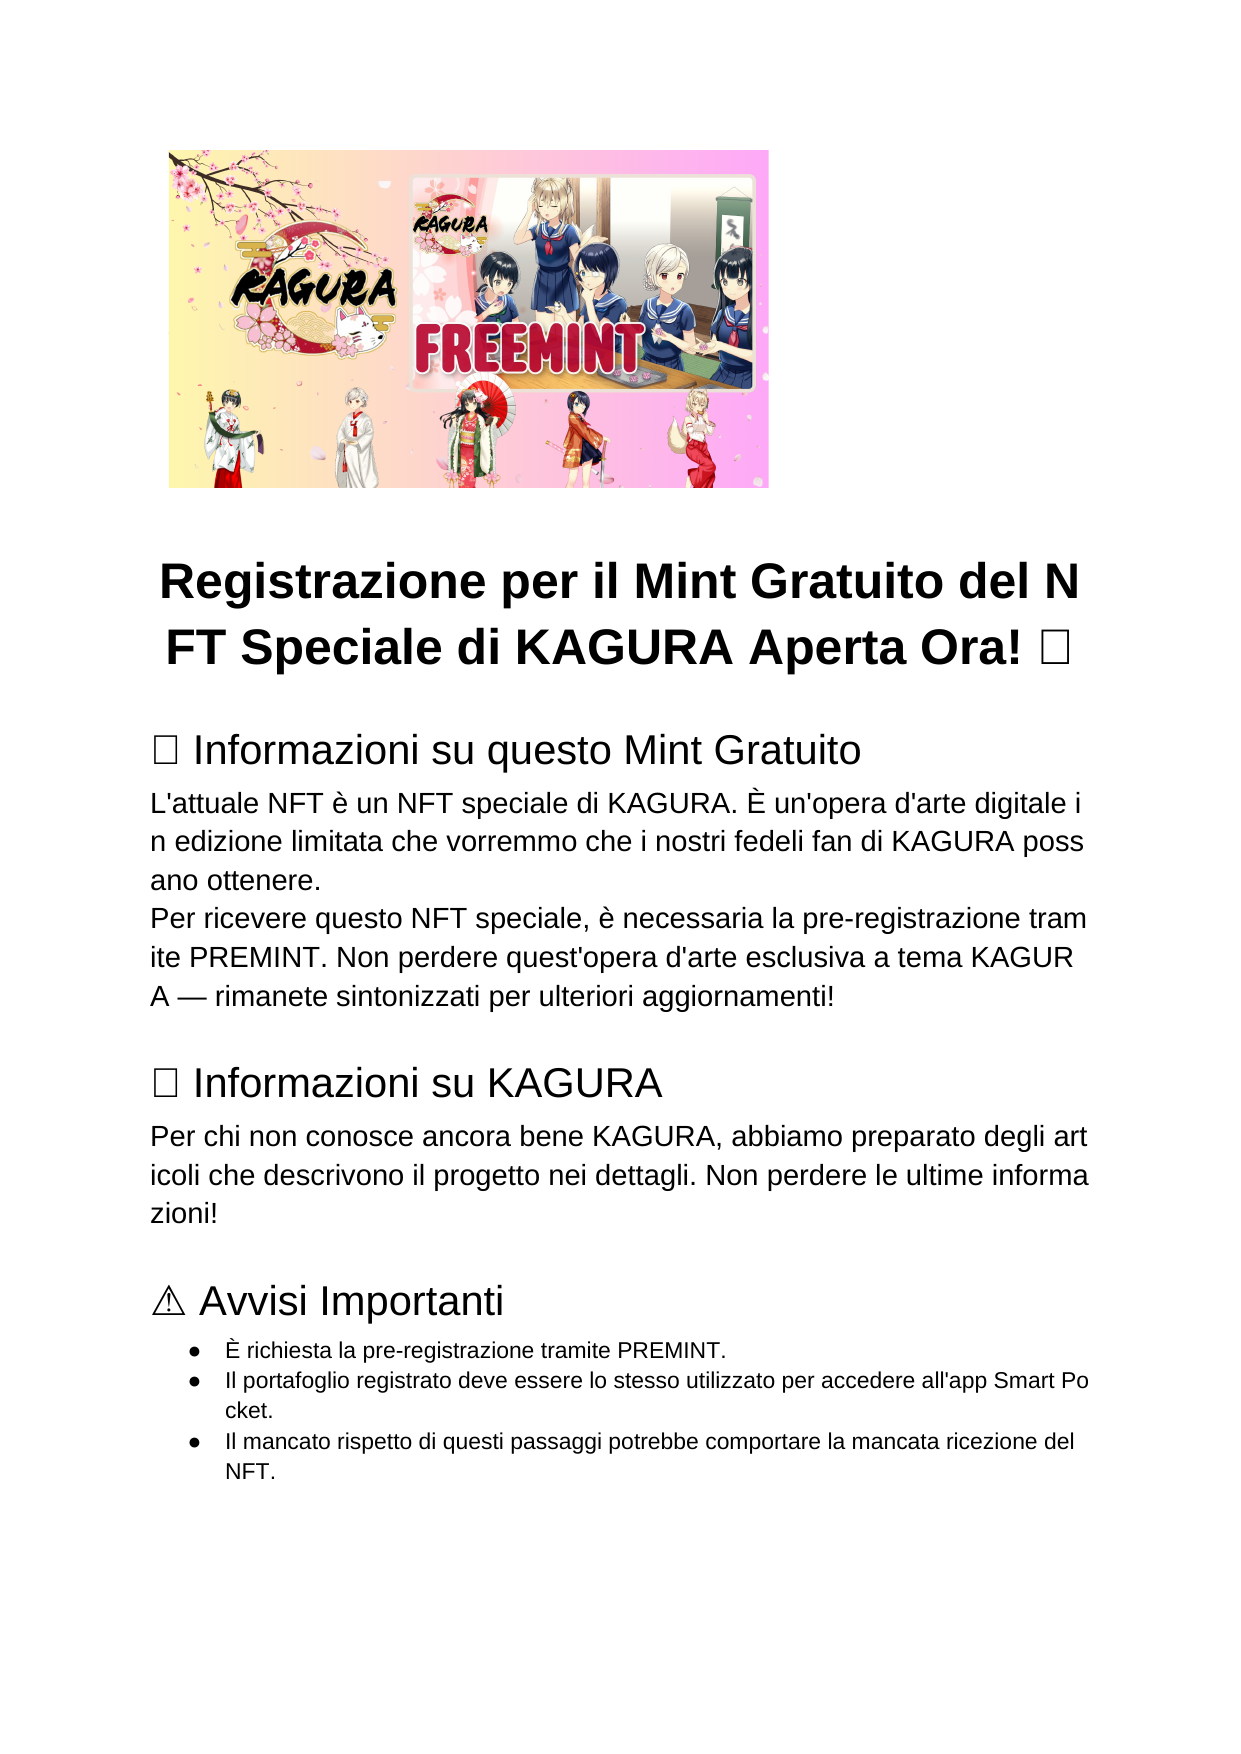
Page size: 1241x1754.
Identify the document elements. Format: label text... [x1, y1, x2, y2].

subtitle 📢 Informazioni su questo Mint Gratuito [150, 726, 1090, 773]
subtitle 🏮 Informazioni su KAGURA [150, 1059, 1090, 1107]
text Per chi non conosce ancora bene KAGURA, abbiamo preparato degli articoli che descrivono il progetto nei dettagli. Non perdere le ultime informazioni! [150, 1119, 1090, 1230]
text Per ricevere questo NFT speciale, è necessaria la pre-registrazione tramite PREMINT. Non perdere quest'opera d'arte esclusiva a tema KAGURA — rimanete sintonizzati per ulteriori aggiornamenti! [150, 902, 1090, 1012]
list È richiesta la pre-registrazione tramite PREMINT. [187, 1337, 1090, 1363]
list Il mancato rispetto di questi passaggi potrebbe comportare la mancata ricezione del NFT. [187, 1428, 1090, 1484]
subtitle ⚠️ Avvisi Importanti [150, 1277, 1090, 1324]
text L'attuale NFT è un NFT speciale di KAGURA. È un'opera d'arte digitale in edizione limitata che vorremmo che i nostri fedeli fan di KAGURA possano ottenere. [150, 786, 1090, 897]
list Il portafoglio registrato deve essere lo stesso utilizzato per accedere all'app Smart Pocket. [187, 1367, 1090, 1424]
picture [168, 150, 769, 488]
text Registrazione per il Mint Gratuito del NFT Speciale di KAGURA Aperta Ora! 🎉 [150, 552, 1090, 675]
